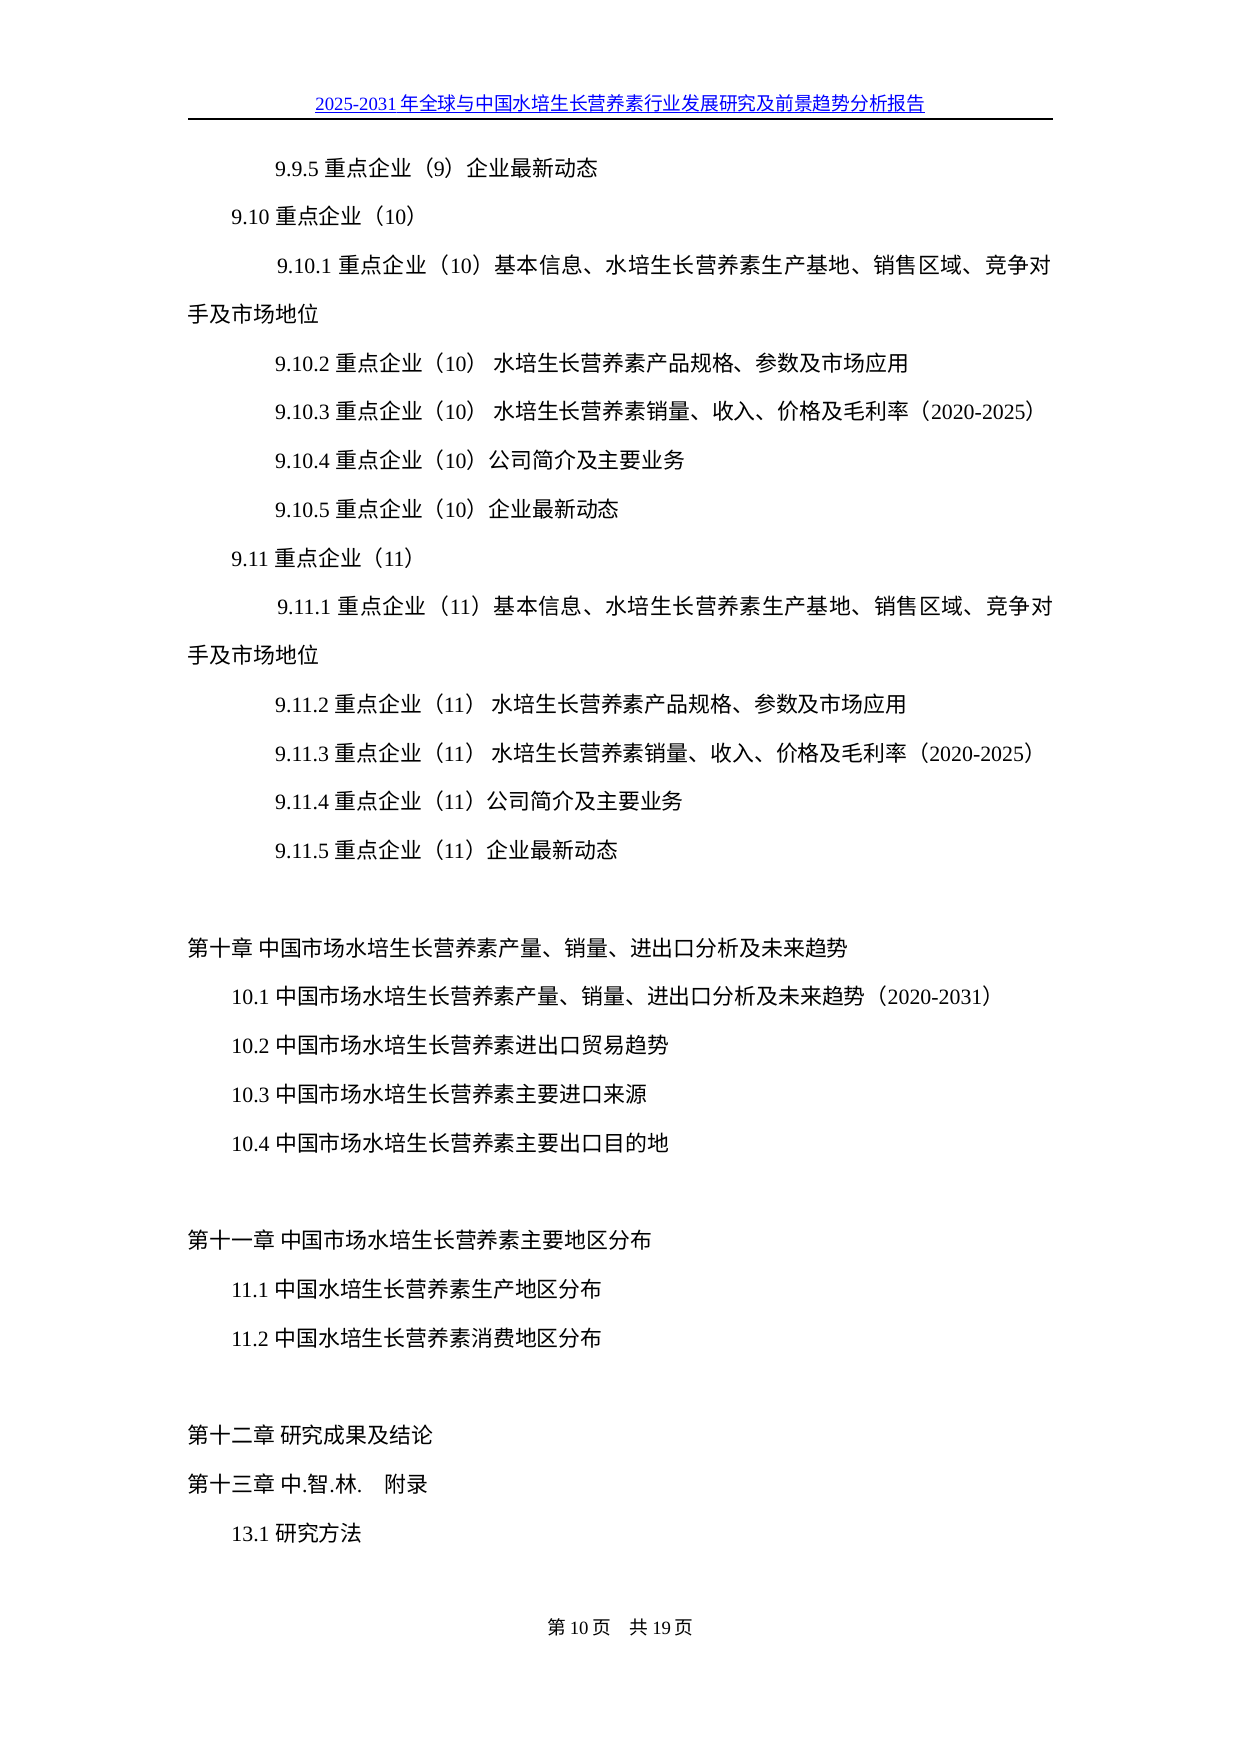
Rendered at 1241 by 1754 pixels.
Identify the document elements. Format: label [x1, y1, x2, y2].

text [187, 150, 1053, 1548]
